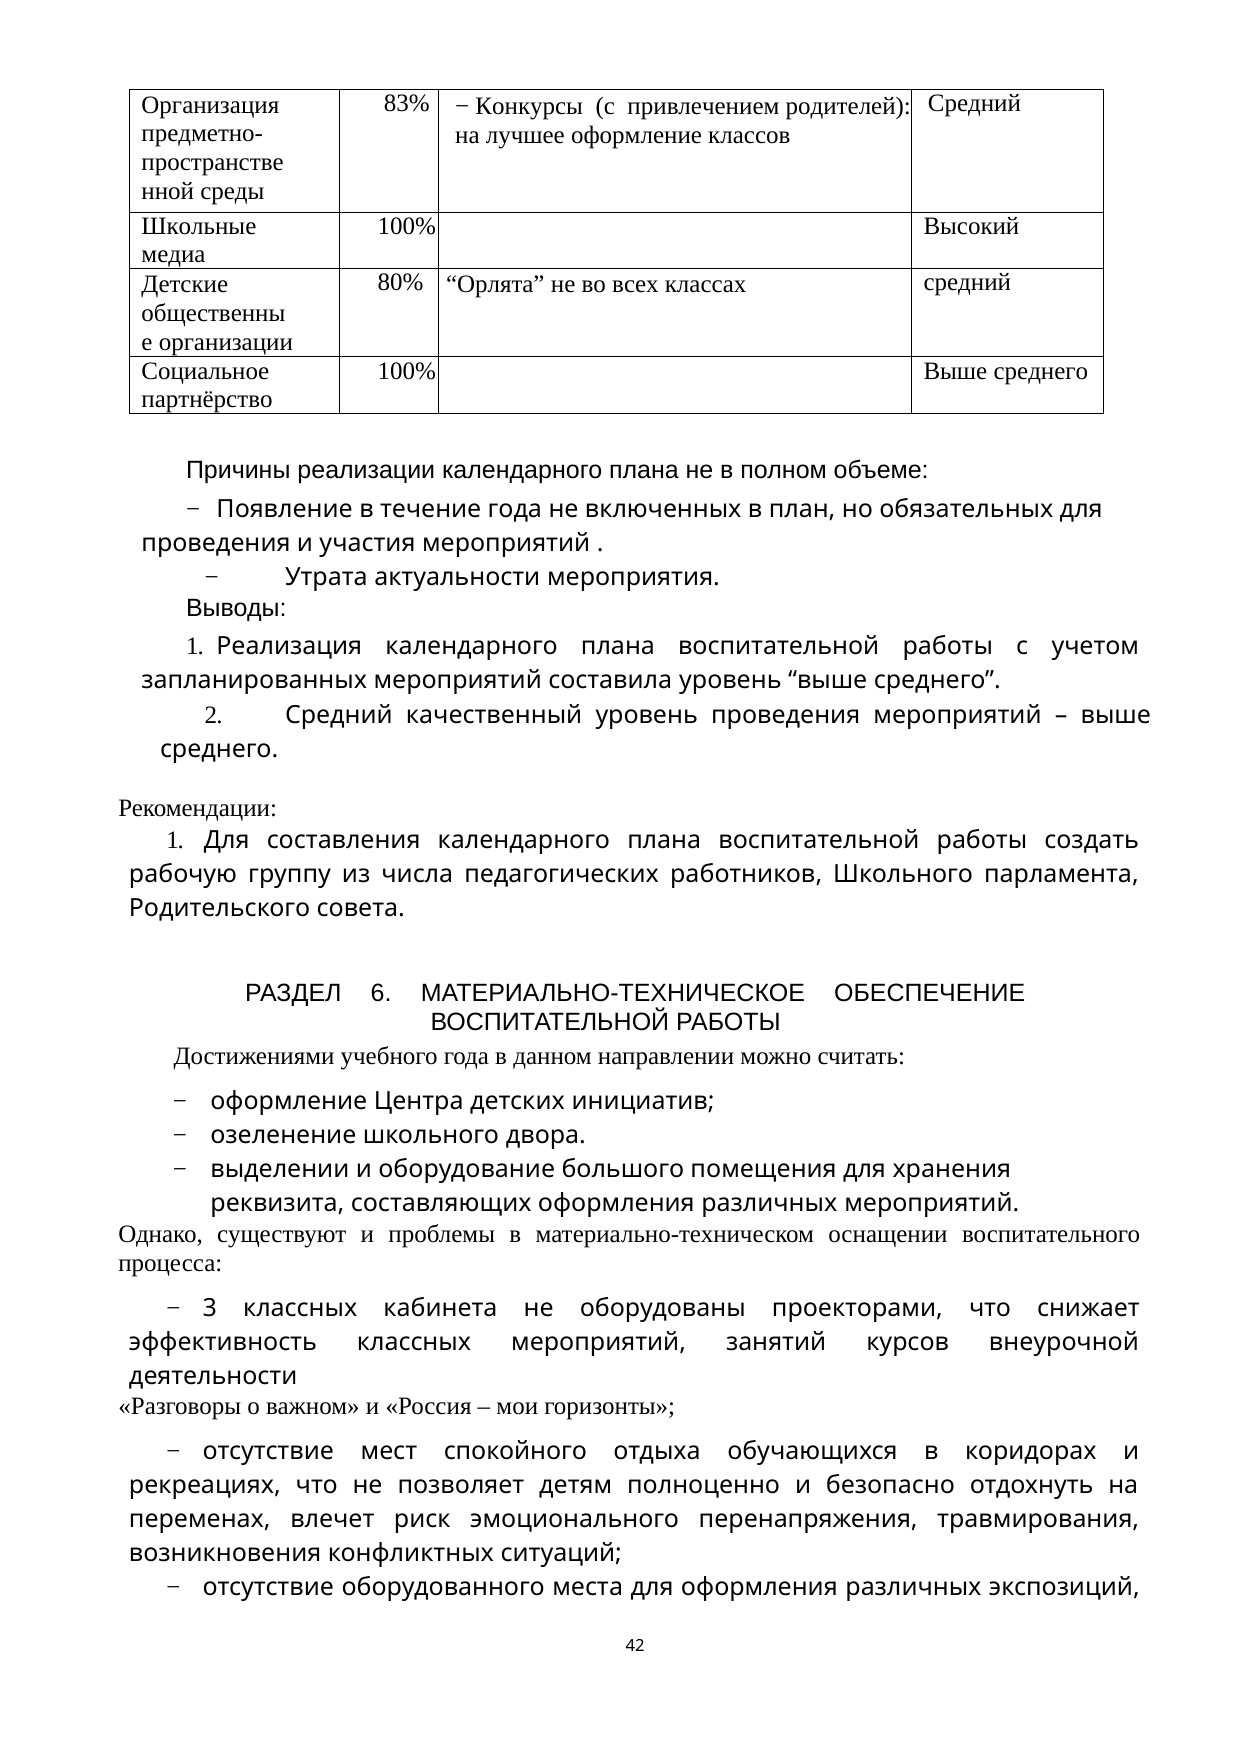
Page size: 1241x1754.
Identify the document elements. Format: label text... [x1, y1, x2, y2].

list Средний качественный уровень проведения мероприятий – выше среднего. [160, 696, 1152, 764]
table_cell 83% [340, 90, 438, 212]
table_cell [439, 357, 911, 413]
list озеленение школьного двора. [173, 1117, 1152, 1151]
table_cell 80% [340, 269, 438, 356]
table_cell Детские общественны е организации [130, 269, 339, 356]
list оформление Центра детских инициатив; [173, 1083, 1152, 1117]
list отсутствие мест спокойного отдыха обучающихся в коридорах и рекреациях, что не позволяет детям полноценно и безопасно отдохнуть на переменах, влечет риск эмоционального перенапряжения, травмирования, возникновения конфликтных ситуаций; [129, 1433, 1140, 1569]
table_cell средний [912, 269, 1103, 356]
table_cell 100% [340, 213, 438, 268]
text Рекомендации: [118, 793, 1152, 822]
table_cell Выше среднего [912, 357, 1103, 413]
table_cell Организация предметно- пространстве нной среды [130, 90, 339, 212]
list Для составления календарного плана воспитательной работы создать рабочую группу из числа педагогических работников, Школьного парламента, Родительского совета. [129, 822, 1140, 924]
subtitle Причины реализации календарного плана не в полном объеме: [186, 455, 1152, 484]
table_cell Высокий [912, 213, 1103, 268]
text Достижениями учебного года в данном направлении можно считать: [173, 1042, 1152, 1070]
table_cell [439, 213, 911, 268]
table_cell 100% [340, 357, 438, 413]
table_cell Школьные медиа [130, 213, 339, 268]
table_cell − Конкурсы (с привлечением родителей): на лучшее оформление классов [439, 90, 911, 212]
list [129, 1569, 1141, 1603]
text «Разговоры о важном» и «Россия – мои горизонты»; [118, 1391, 1152, 1420]
table_cell Социальное партнёрство [130, 357, 339, 413]
subtitle Выводы: [186, 593, 1152, 622]
table_cell “Орлята” не во всех классах [439, 269, 911, 356]
list 3 классных кабинета не оборудованы проекторами, что снижает эффективность классных мероприятий, занятий курсов внеурочной деятельности [129, 1289, 1141, 1391]
table_cell Средний [912, 90, 1103, 212]
list Утрата актуальности мероприятия. [160, 558, 1152, 592]
list Реализация календарного плана воспитательной работы с учетом запланированных мероприятий составила уровень “выше среднего”. [141, 628, 1140, 696]
list Появление в течение года не включенных в план, но обязательных для проведения и участия мероприятий . [141, 490, 1140, 558]
list выделении и оборудование большого помещения для хранения реквизита, составляющих оформления различных мероприятий. [173, 1151, 1152, 1219]
subtitle РАЗДЕЛ 6. МАТЕРИАЛЬНО-ТЕХНИЧЕСКОЕ ОБЕСПЕЧЕНИЕ ВОСПИТАТЕЛЬНОЙ РАБОТЫ [245, 978, 1026, 1036]
text Однако, существуют и проблемы в материально-техническом оснащении воспитательного процесса: [118, 1219, 1141, 1277]
